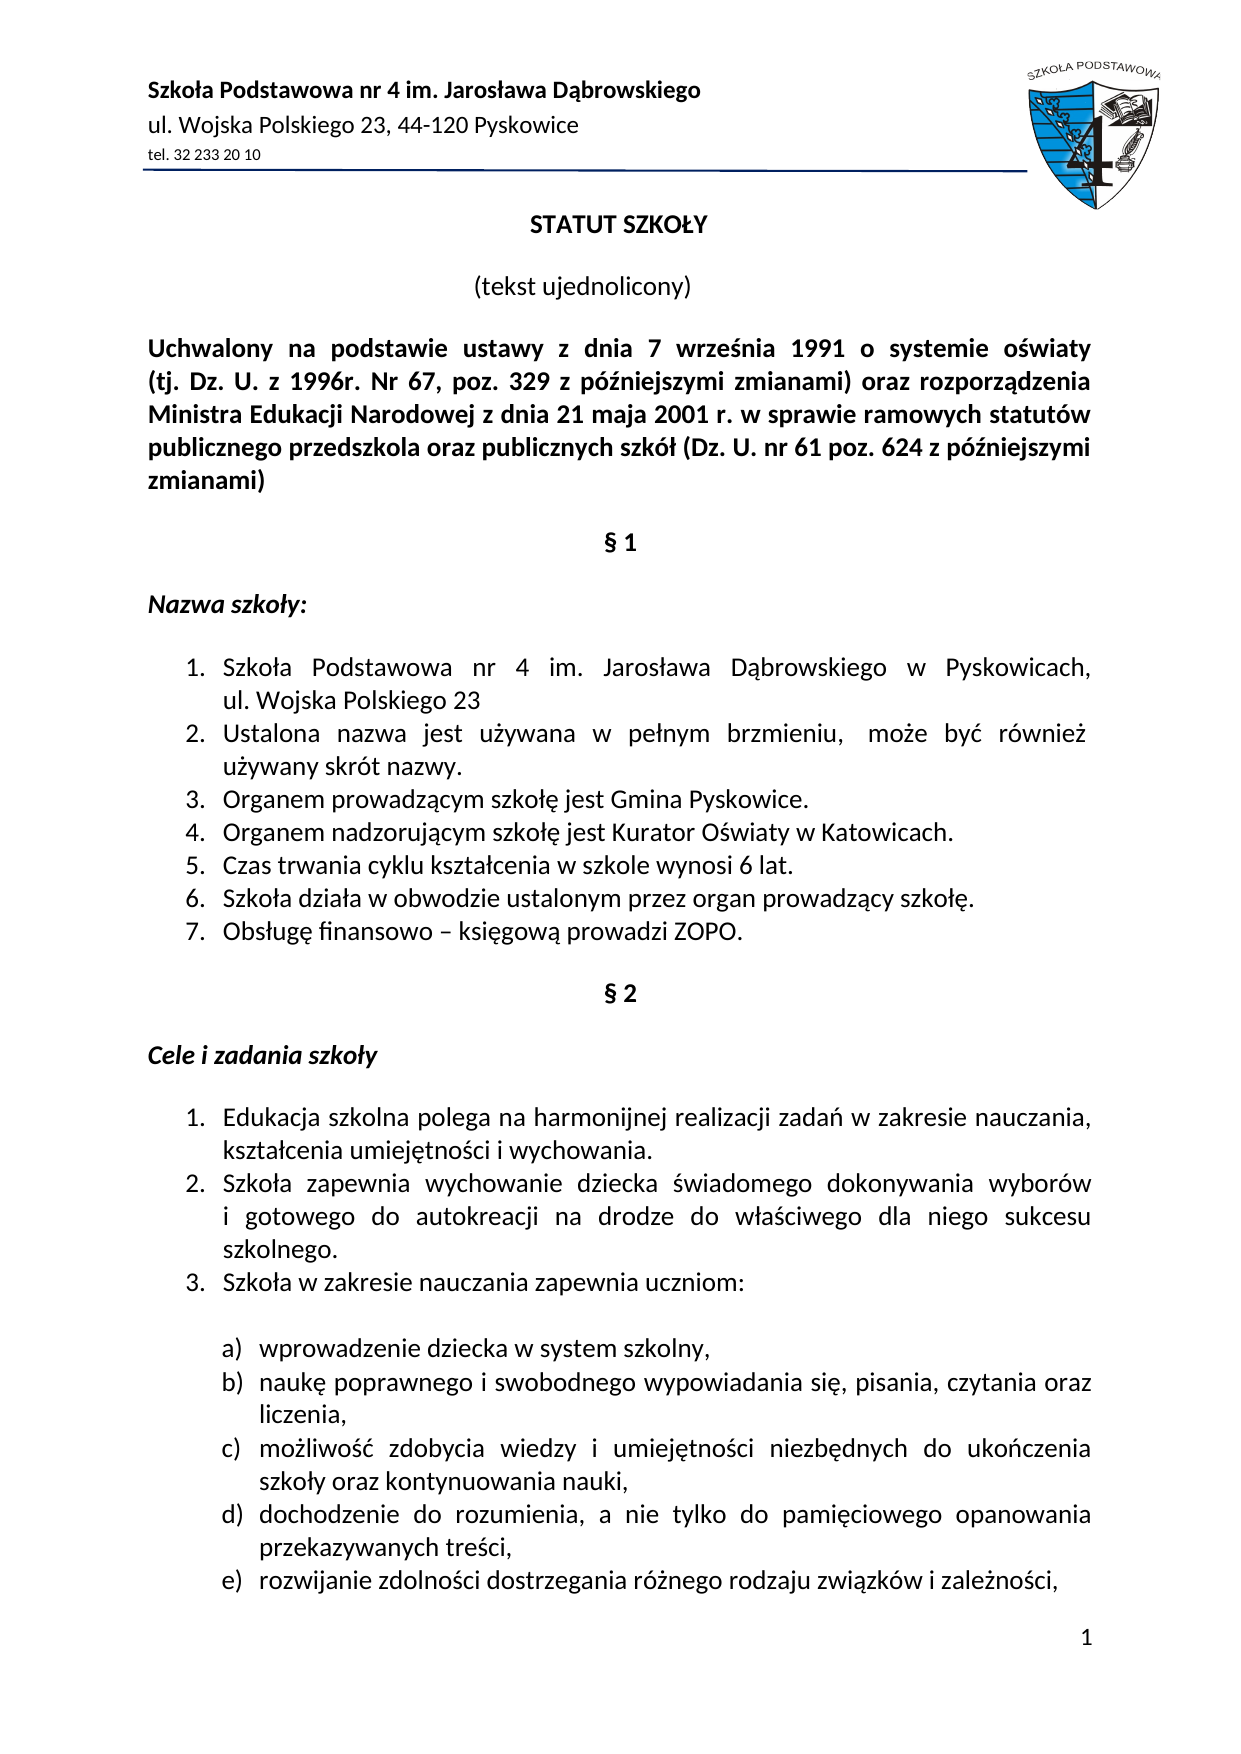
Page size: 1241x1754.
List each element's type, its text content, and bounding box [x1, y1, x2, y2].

list naukę poprawnego i swobodnego wypowiadania się, pisania, czytania oraz liczenia, [221, 1365, 1093, 1431]
text Cele i zadania szkoły [148, 1038, 1093, 1071]
list Szkoła Podstawowa nr 4 im. Jarosława Dąbrowskiego w Pyskowicach, ul. Wojska Polskiego 23 [185, 650, 1093, 716]
list wprowadzenie dziecka w system szkolny, [221, 1332, 1093, 1365]
list Edukacja szkolna polega na harmonijnej realizacji zadań w zakresie nauczania, kształcenia umiejętności i wychowania. [185, 1101, 1093, 1167]
list Obsługę finansowo – księgową prowadzi ZOPO. [185, 914, 1093, 947]
list Ustalona nazwa jest używana w pełnym brzmieniu, może być również używany skrót nazwy. [185, 716, 1093, 782]
text § 2 [148, 976, 1093, 1009]
text § 1 [148, 525, 1093, 558]
list Szkoła działa w obwodzie ustalonym przez organ prowadzący szkołę. [185, 881, 1093, 914]
list Szkoła zapewnia wychowanie dziecka świadomego dokonywania wyborów i gotowego do autokreacji na drodze do właściwego dla niego sukcesu szkolnego. [185, 1167, 1093, 1266]
list dochodzenie do rozumienia, a nie tylko do pamięciowego opanowania przekazywanych treści, [221, 1497, 1093, 1563]
list Szkoła w zakresie nauczania zapewnia uczniom: [185, 1266, 1093, 1299]
text Nazwa szkoły: [148, 588, 1093, 621]
text Uchwalony na podstawie ustawy z dnia 7 września 1991 o systemie oświaty (tj. Dz. U. z 1996r. Nr 67, poz. 329 z późniejszymi zmianami) oraz rozporządzenia Ministra Edukacji Narodowej z dnia 21 maja 2001 r. w sprawie ramowych statutów publicznego przedszkola oraz publicznych szkół (Dz. U. nr 61 poz. 624 z późniejszymi zmianami) [148, 331, 1093, 496]
text STATUT SZKOŁY [148, 207, 1093, 240]
text (tekst ujednolicony) [443, 269, 1093, 302]
list Organem prowadzącym szkołę jest Gmina Pyskowice. [185, 782, 1093, 815]
list rozwijanie zdolności dostrzegania różnego rodzaju związków i zależności, [221, 1563, 1093, 1596]
list Czas trwania cyklu kształcenia w szkole wynosi 6 lat. [185, 848, 1093, 881]
list możliwość zdobycia wiedzy i umiejętności niezbędnych do ukończenia szkoły oraz kontynuowania nauki, [221, 1431, 1093, 1497]
list Organem nadzorującym szkołę jest Kurator Oświaty w Katowicach. [185, 815, 1093, 848]
